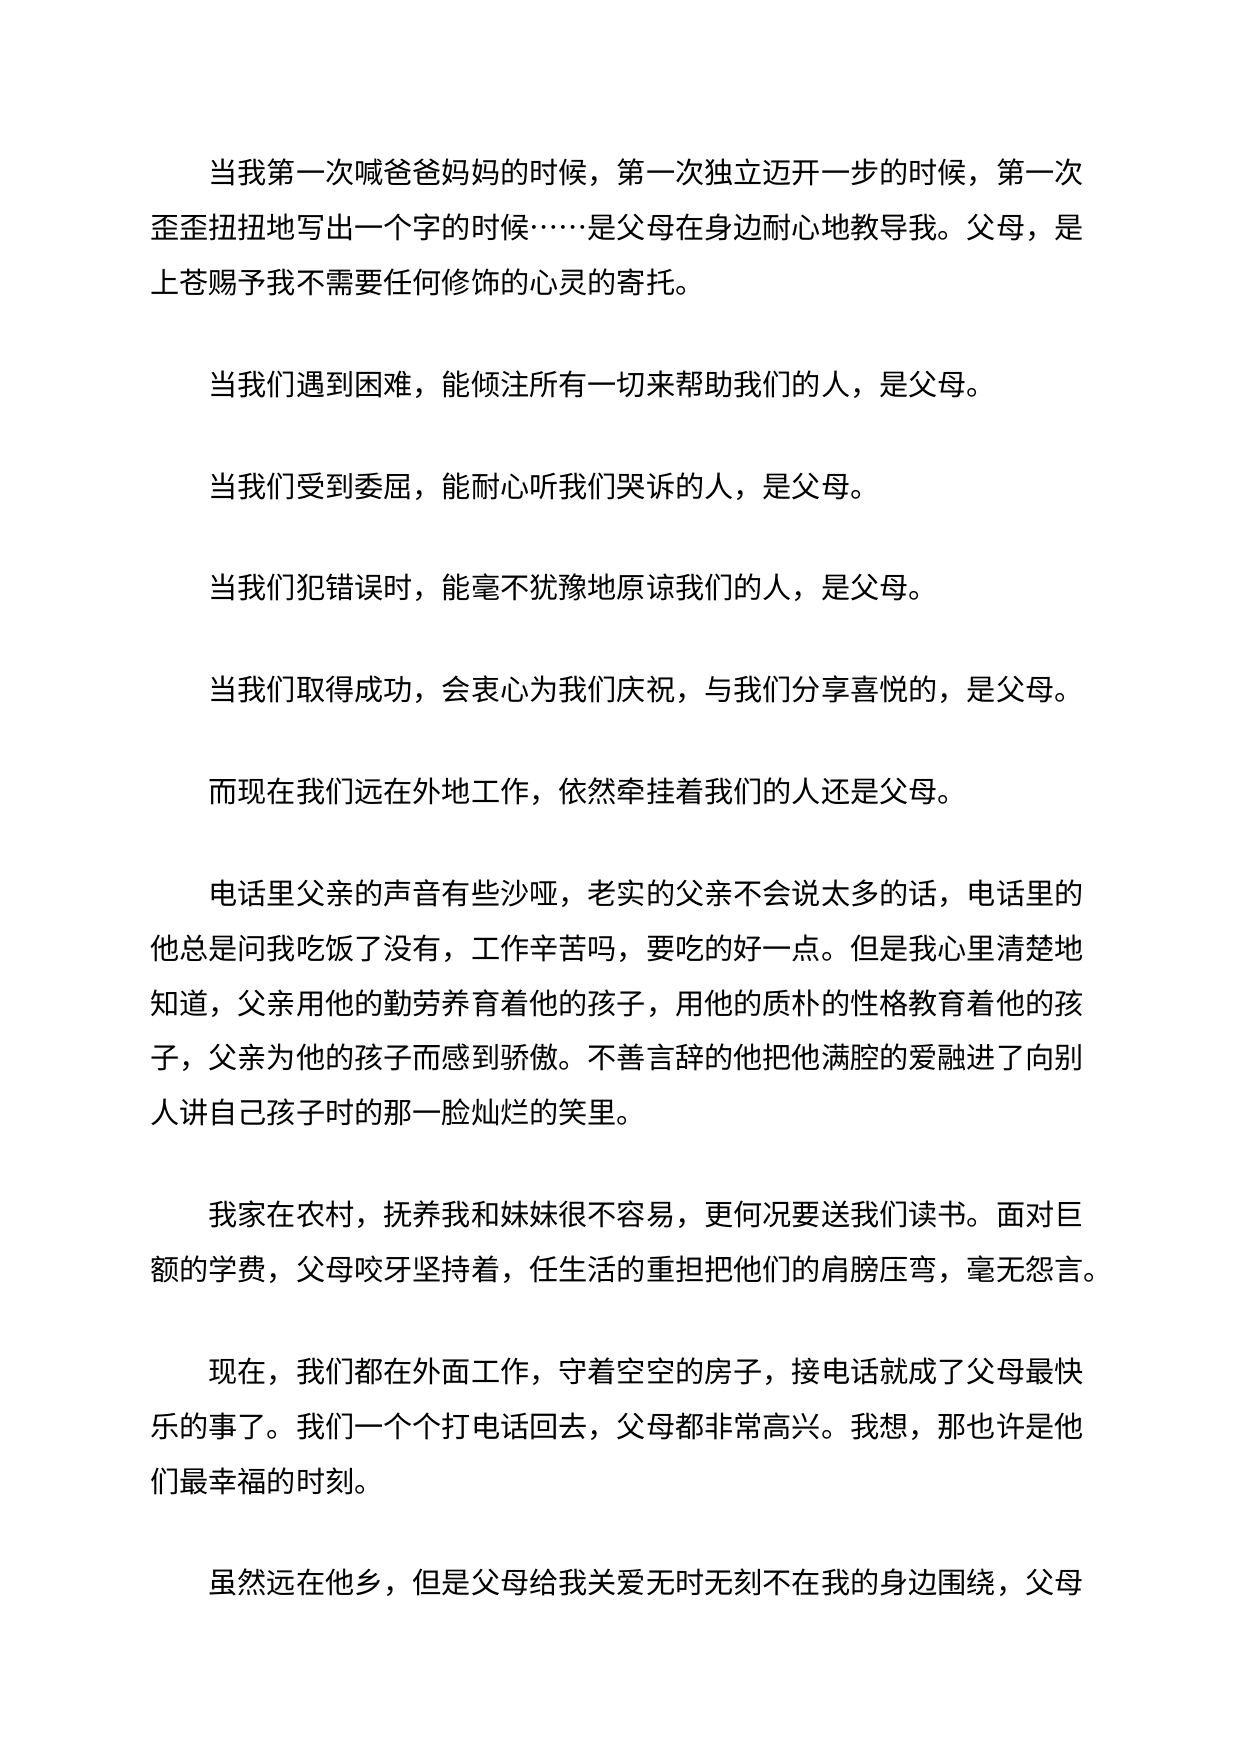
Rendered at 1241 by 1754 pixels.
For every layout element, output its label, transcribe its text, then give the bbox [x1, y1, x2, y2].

text 电话里父亲的声音有些沙哑，老实的父亲不会说太多的话，电话里的他总是问我吃饭了没有，工作辛苦吗，要吃的好一点。但是我心里清楚地知道，父亲用他的勤劳养育着他的孩子，用他的质朴的性格教育着他的孩子，父亲为他的孩子而感到骄傲。不善言辞的他把他满腔的爱融进了向别人讲自己孩子时的那一脸灿烂的笑里。 [150, 870, 1090, 1132]
text 当我们遇到困难，能倾注所有一切来帮助我们的人，是父母。 [150, 362, 1090, 404]
text 我家在农村，抚养我和妹妹很不容易，更何况要送我们读书。面对巨额的学费，父母咬牙坚持着，任生活的重担把他们的肩膀压弯，毫无怨言。 [150, 1192, 1090, 1289]
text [150, 1560, 1090, 1602]
text 当我们取得成功，会衷心为我们庆祝，与我们分享喜悦的，是父母。 [150, 667, 1090, 709]
text 当我们犯错误时，能毫不犹豫地原谅我们的人，是父母。 [150, 565, 1090, 607]
text 现在，我们都在外面工作，守着空空的房子，接电话就成了父母最快乐的事了。我们一个个打电话回去，父母都非常高兴。我想，那也许是他们最幸福的时刻。 [150, 1348, 1090, 1501]
text 当我们受到委屈，能耐心听我们哭诉的人，是父母。 [150, 463, 1090, 506]
text 当我第一次喊爸爸妈妈的时候，第一次独立迈开一步的时候，第一次歪歪扭扭地写出一个字的时候……是父母在身边耐心地教导我。父母，是上苍赐予我不需要任何修饰的心灵的寄托。 [150, 150, 1090, 302]
text 而现在我们远在外地工作，依然牵挂着我们的人还是父母。 [150, 769, 1090, 811]
